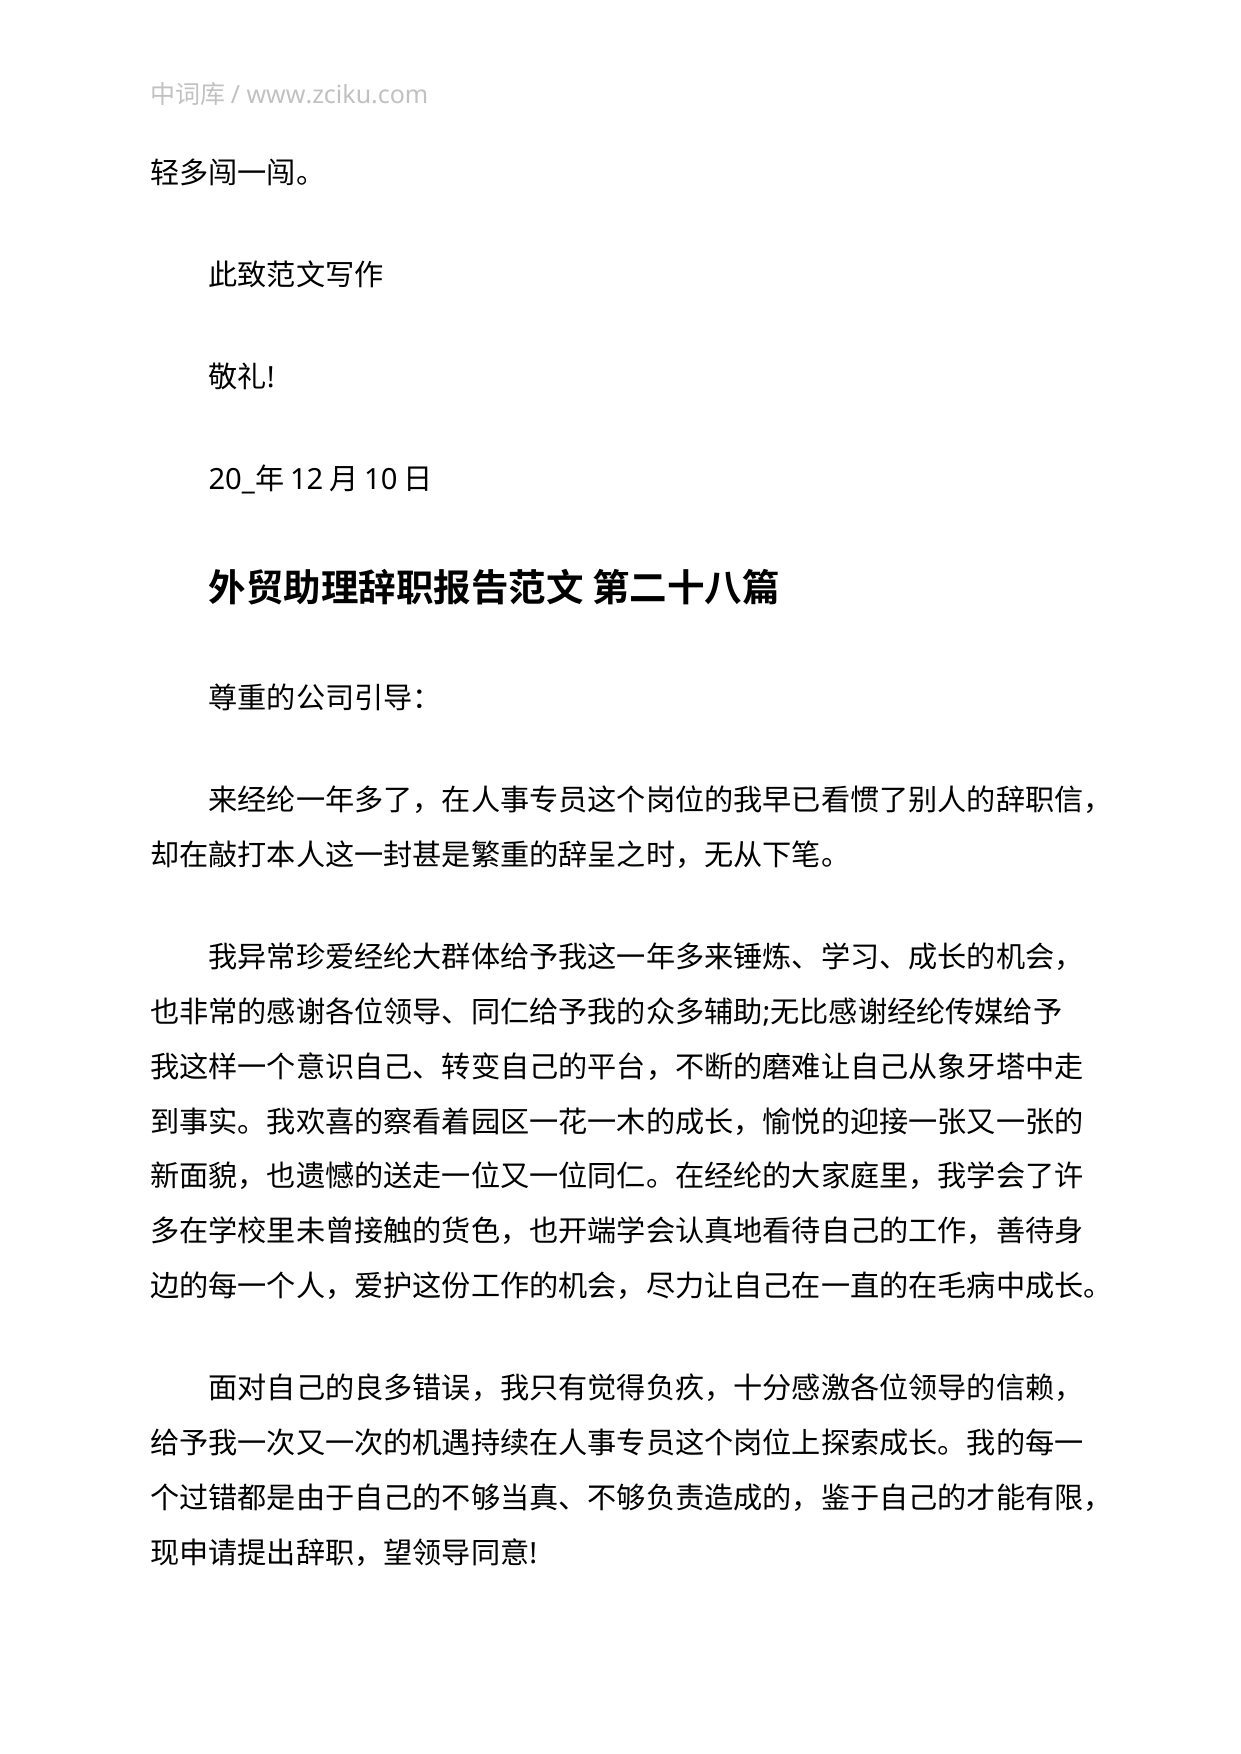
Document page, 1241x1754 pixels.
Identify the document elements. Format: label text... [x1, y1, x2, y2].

text 敬礼! [150, 353, 1090, 396]
text 来经纶一年多了，在人事专员这个岗位的我早已看惯了别人的辞职信，却在敲打本人这一封甚是繁重的辞呈之时，无从下笔。 [150, 777, 1090, 874]
text 我异常珍爱经纶大群体给予我这一年多来锤炼、学习、成长的机会，也非常的感谢各位领导、同仁给予我的众多辅助;无比感谢经纶传媒给予我这样一个意识自己、转变自己的平台，不断的磨难让自己从象牙塔中走到事实。我欢喜的察看着园区一花一木的成长，愉悦的迎接一张又一张的新面貌，也遗憾的送走一位又一位同仁。在经纶的大家庭里，我学会了许多在学校里未曾接触的货色，也开端学会认真地看待自己的工作，善待身边的每一个人，爱护这份工作的机会，尽力让自己在一直的在毛病中成长。 [150, 933, 1090, 1305]
text 此致范文写作 [150, 252, 1090, 294]
text 外贸助理辞职报告范文 第二十八篇 [150, 557, 1090, 612]
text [150, 150, 1090, 192]
text 面对自己的良多错误，我只有觉得负疚，十分感激各位领导的信赖，给予我一次又一次的机遇持续在人事专员这个岗位上探索成长。我的每一个过错都是由于自己的不够当真、不够负责造成的，鉴于自己的才能有限，现申请提出辞职，望领导同意! [150, 1364, 1090, 1572]
text 尊重的公司引导： [150, 675, 1090, 717]
text 20_年12月10日 [150, 456, 1090, 498]
